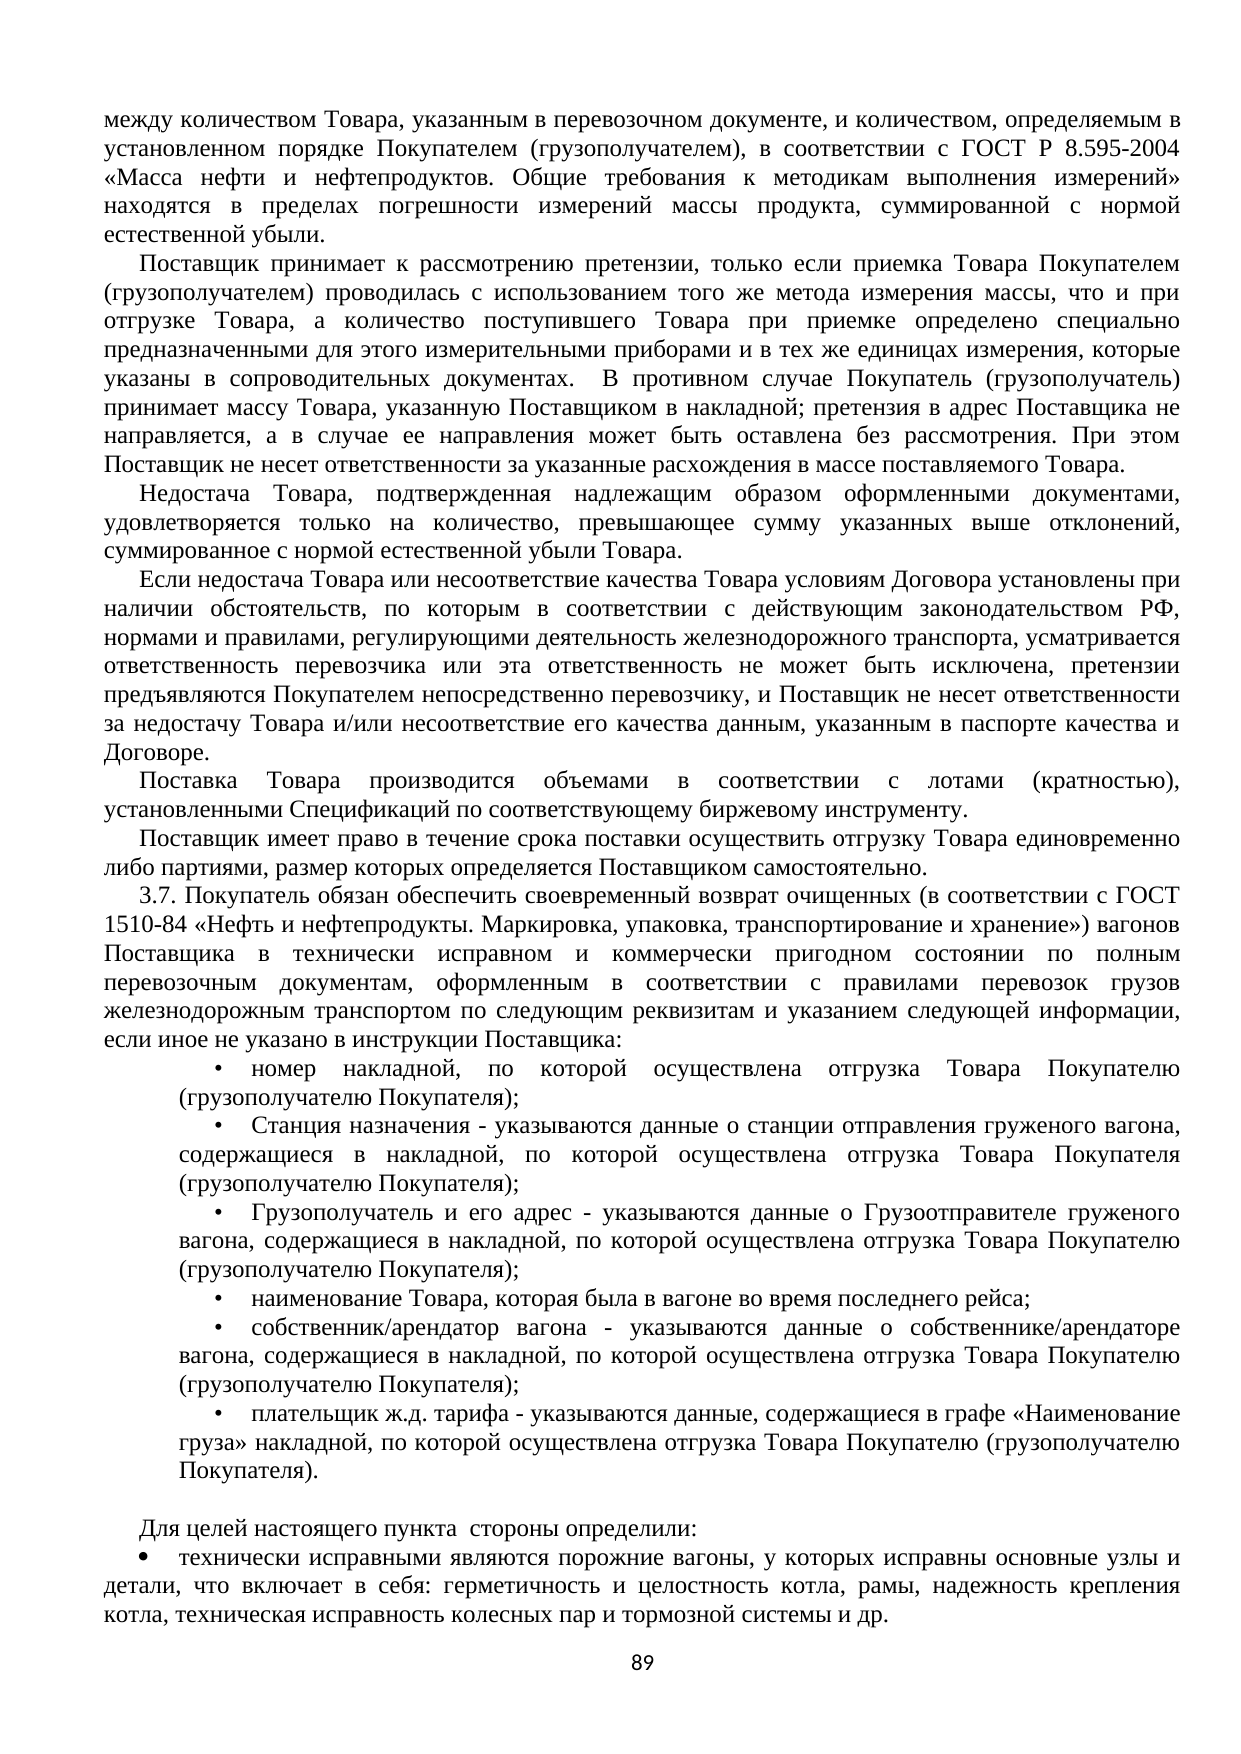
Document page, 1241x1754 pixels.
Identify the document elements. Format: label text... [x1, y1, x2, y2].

list • собственник/арендатор вагона - указываются данные о собственнике/арендаторе вагона, содержащиеся в накладной, по которой осуществлена отгрузка Товара Покупателю (грузополучателю Покупателя); [178, 1312, 1181, 1398]
list • номер накладной, по которой осуществлена отгрузка Товара Покупателю (грузополучателю Покупателя); [178, 1053, 1181, 1110]
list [103, 104, 1181, 248]
list Недостача Товара, подтвержденная надлежащим образом оформленными документами, удовлетворяется только на количество, превышающее сумму указанных выше отклонений, суммированное с нормой естественной убыли Товара. [103, 478, 1181, 564]
list • наименование Товара, которая была в вагоне во время последнего рейса; [178, 1283, 1181, 1312]
list • Станция назначения - указываются данные о станции отправления груженого вагона, содержащиеся в накладной, по которой осуществлена отгрузка Товара Покупателя (грузополучателю Покупателя); [178, 1110, 1181, 1197]
list • плательщик ж.д. тарифа - указываются данные, содержащиеся в графе «Наименование груза» накладной, по которой осуществлена отгрузка Товара Покупателю (грузополучателю Покупателя). [178, 1398, 1181, 1484]
text Для целей настоящего пункта стороны определили: [103, 1513, 1181, 1542]
list Поставка Товара производится объемами в соответствии с лотами (кратностью), установленными Спецификаций по соответствующему биржевому инструменту. [103, 765, 1181, 823]
list технически исправными являются порожние вагоны, у которых исправны основные узлы и детали, что включает в себя: герметичность и целостность котла, рамы, надежность крепления котла, техническая исправность колесных пар и тормозной системы и др. [103, 1542, 1181, 1628]
list Если недостача Товара или несоответствие качества Товара условиям Договора установлены при наличии обстоятельств, по которым в соответствии с действующим законодательством РФ, нормами и правилами, регулирующими деятельность железнодорожного транспорта, усматривается ответственность перевозчика или эта ответственность не может быть исключена, претензии предъявляются Покупателем непосредственно перевозчику, и Поставщик не несет ответственности за недостачу Товара и/или несоответствие его качества данным, указанным в паспорте качества и Договоре. [103, 564, 1181, 765]
list Поставщик принимает к рассмотрению претензии, только если приемка Товара Покупателем (грузополучателем) проводилась с использованием того же метода измерения массы, что и при отгрузке Товара, а количество поступившего Товара при приемке определено специально предназначенными для этого измерительными приборами и в тех же единицах измерения, которые указаны в сопроводительных документах. В противном случае Покупатель (грузополучатель) принимает массу Товара, указанную Поставщиком в накладной; претензия в адрес Поставщика не направляется, а в случае ее направления может быть оставлена без рассмотрения. При этом Поставщик не несет ответственности за указанные расхождения в массе поставляемого Товара. [103, 248, 1181, 478]
list 3.7. Покупатель обязан обеспечить своевременный возврат очищенных (в соответствии с ГОСТ 1510-84 «Нефть и нефтепродукты. Маркировка, упаковка, транспортирование и хранение») вагонов Поставщика в технически исправном и коммерчески пригодном состоянии по полным перевозочным документам, оформленным в соответствии с правилами перевозок грузов железнодорожным транспортом по следующим реквизитам и указанием следующей информации, если иное не указано в инструкции Поставщика: [103, 880, 1181, 1053]
list • Грузополучатель и его адрес - указываются данные о Грузоотправителе груженого вагона, содержащиеся в накладной, по которой осуществлена отгрузка Товара Покупателю (грузополучателю Покупателя); [178, 1197, 1181, 1283]
list Поставщик имеет право в течение срока поставки осуществить отгрузку Товара единовременно либо партиями, размер которых определяется Поставщиком самостоятельно. [103, 823, 1181, 880]
